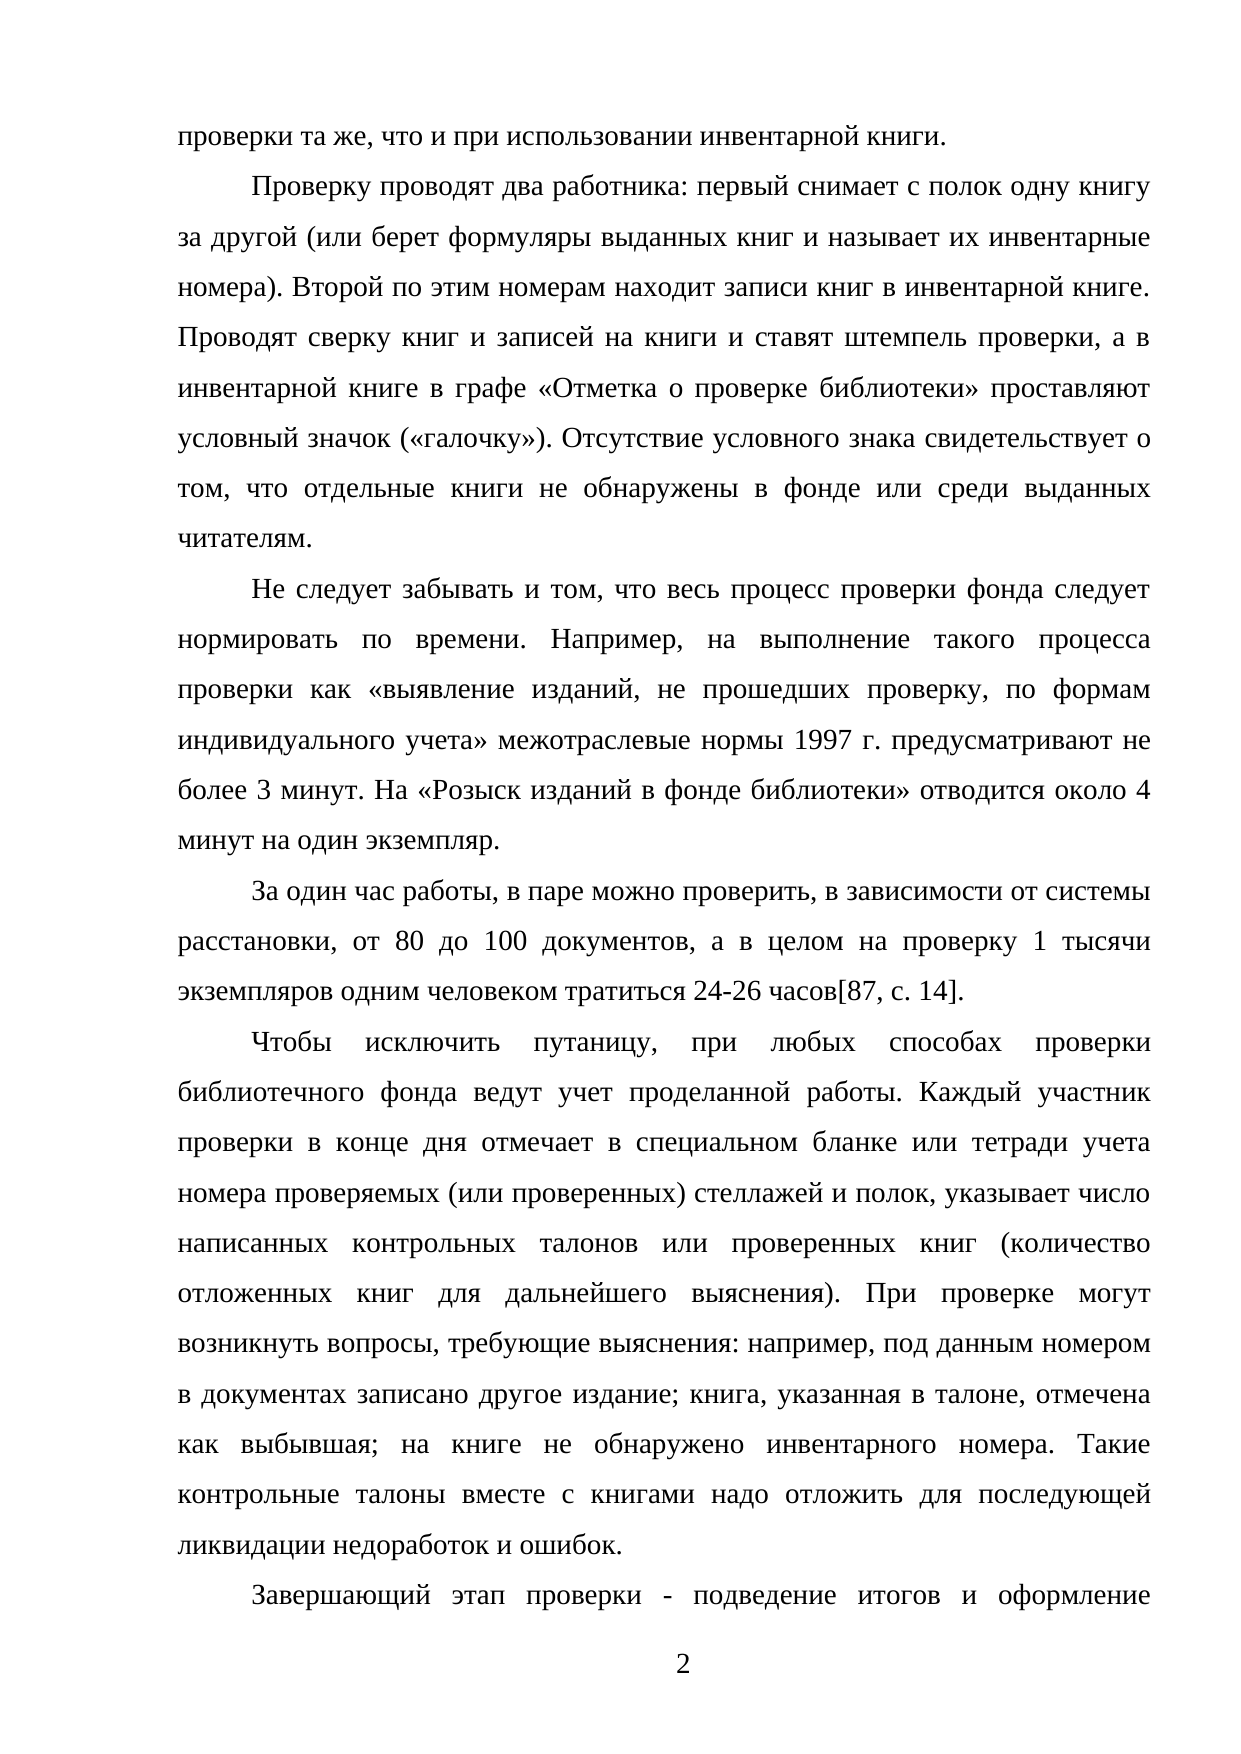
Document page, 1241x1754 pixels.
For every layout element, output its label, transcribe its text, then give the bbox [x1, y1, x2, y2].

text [177, 118, 1152, 152]
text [177, 1577, 1152, 1611]
text За один час работы, в паре можно проверить, в зависимости от системы расстановки, от 80 до 100 документов, а в целом на проверку 1 тысячи экземпляров одним человеком тратиться 24-26 часов[87, c. 14]. [177, 873, 1152, 1007]
text Проверку проводят два работника: первый снимает с полок одну книгу за другой (или берет формуляры выданных книг и называет их инвентарные номера). Второй по этим номерам находит записи книг в инвентарной книге. Проводят сверку книг и записей на книги и ставят штемпель проверки, а в инвентарной книге в графе «Отметка о проверке библиотеки» проставляют условный значок («галочку»). Отсутствие условного знака свидетельствует о том, что отдельные книги не обнаружены в фонде или среди выданных читателям. [177, 168, 1152, 554]
text Чтобы исключить путаницу, при любых способах проверки библиотечного фонда ведут учет проделанной работы. Каждый участник проверки в конце дня отмечает в специальном бланке или тетради учета номера проверяемых (или проверенных) стеллажей и полок, указывает число написанных контрольных талонов или проверенных книг (количество отложенных книг для дальнейшего выяснения). При проверке могут возникнуть вопросы, требующие выяснения: например, под данным номером в документах записано другое издание; книга, указанная в талоне, отмечена как выбывшая; на книге не обнаружено инвентарного номера. Такие контрольные талоны вместе с книгами надо отложить для последующей ликвидации недоработок и ошибок. [177, 1024, 1152, 1560]
text Не следует забывать и том, что весь процесс проверки фонда следует нормировать по времени. Например, на выполнение такого процесса проверки как «выявление изданий, не прошедших проверку, по формам индивидуального учета» межотраслевые нормы 1997 г. предусматривают не более 3 минут. На «Розыск изданий в фонде библиотеки» отводится около 4 минут на один экземпляр. [177, 571, 1152, 856]
